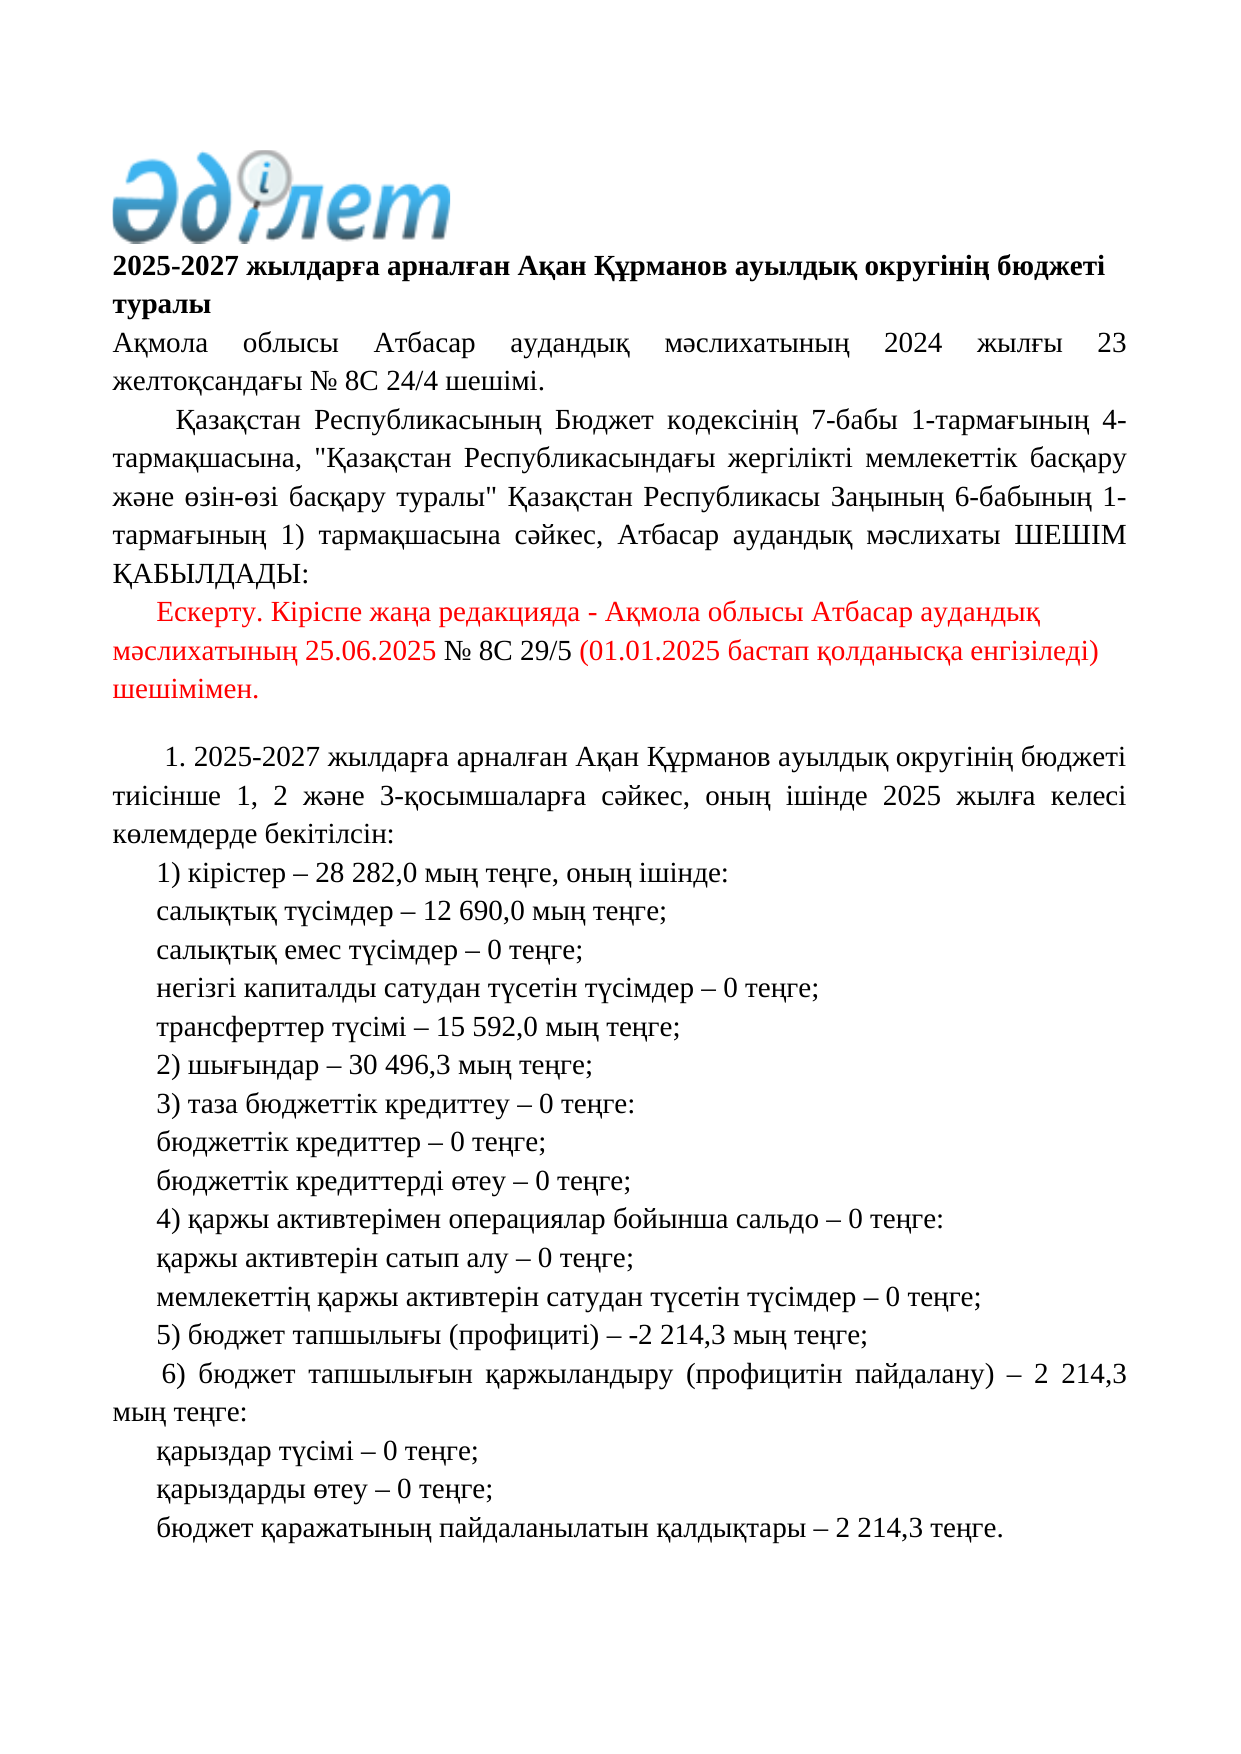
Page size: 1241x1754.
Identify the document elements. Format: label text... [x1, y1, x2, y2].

text негізгі капиталды сатудан түсетін түсімдер – 0 теңге; [112, 970, 1128, 1004]
text бюджеттік кредиттерді өтеу – 0 теңге; [112, 1163, 1128, 1197]
text 5) бюджет тапшылығы (профициті) – -2 214,3 мың теңге; [112, 1317, 1128, 1351]
text қаржы активтерін сатып алу – 0 теңге; [112, 1240, 1128, 1274]
text бюджет қаражатының пайдаланылатын қалдықтары – 2 214,3 теңге. [112, 1510, 1128, 1543]
text қарыздарды өтеу – 0 теңге; [112, 1471, 1128, 1505]
text трансферттер түсімі – 15 592,0 мың теңге; [112, 1009, 1128, 1042]
text 6) бюджет тапшылығын қаржыландыру (профицитін пайдалану) – 2 214,3 мың теңге: [112, 1356, 1128, 1428]
text 4) қаржы активтерімен операциялар бойынша сальдо – 0 теңге: [112, 1202, 1128, 1235]
text 2) шығындар – 30 496,3 мың теңге; [112, 1047, 1128, 1081]
text салықтық емес түсімдер – 0 теңге; [112, 932, 1128, 965]
text 3) таза бюджеттік кредиттеу – 0 теңге: [112, 1086, 1128, 1119]
text 1. 2025-2027 жылдарға арналған Ақан Құрманов ауылдық округінің бюджеті тиісінше 1, 2 және 3-қосымшаларға сәйкес, оның ішінде 2025 жылға келесі көлемдерде бекітілсін: [112, 739, 1128, 850]
text Ақмола облысы Атбасар аудандық мәслихатының 2024 жылғы 23 желтоқсандағы № 8С 24/4 шешімі. [112, 325, 1128, 397]
text қарыздар түсімі – 0 теңге; [112, 1433, 1128, 1466]
text Ескерту. Кіріспе жаңа редакцияда - Ақмола облысы Атбасар аудандық мәслихатының 25.06.2025 № 8С 29/5 (01.01.2025 бастап қолданысқа енгізіледі) шешімімен. [112, 594, 1128, 735]
text салықтық түсімдер – 12 690,0 мың теңге; [112, 893, 1128, 927]
text мемлекеттің қаржы активтерін сатудан түсетін түсімдер – 0 теңге; [112, 1279, 1128, 1312]
picture [112, 150, 451, 244]
text 2025-2027 жылдарға арналған Ақан Құрманов ауылдық округінің бюджеті туралы [112, 248, 1128, 320]
text бюджеттік кредиттер – 0 теңге; [112, 1124, 1128, 1158]
text 1) кірістер – 28 282,0 мың теңге, оның ішінде: [112, 855, 1128, 888]
text Қазақстан Республикасының Бюджет кодексінің 7-бабы 1-тармағының 4-тармақшасына, "Қазақстан Республикасындағы жергілікті мемлекеттік басқару және өзін-өзі басқару туралы" Қазақстан Республикасы Заңының 6-бабының 1-тармағының 1) тармақшасына сәйкес, Атбасар аудандық мәслихаты ШЕШІМ ҚАБЫЛДАДЫ: [112, 402, 1128, 589]
